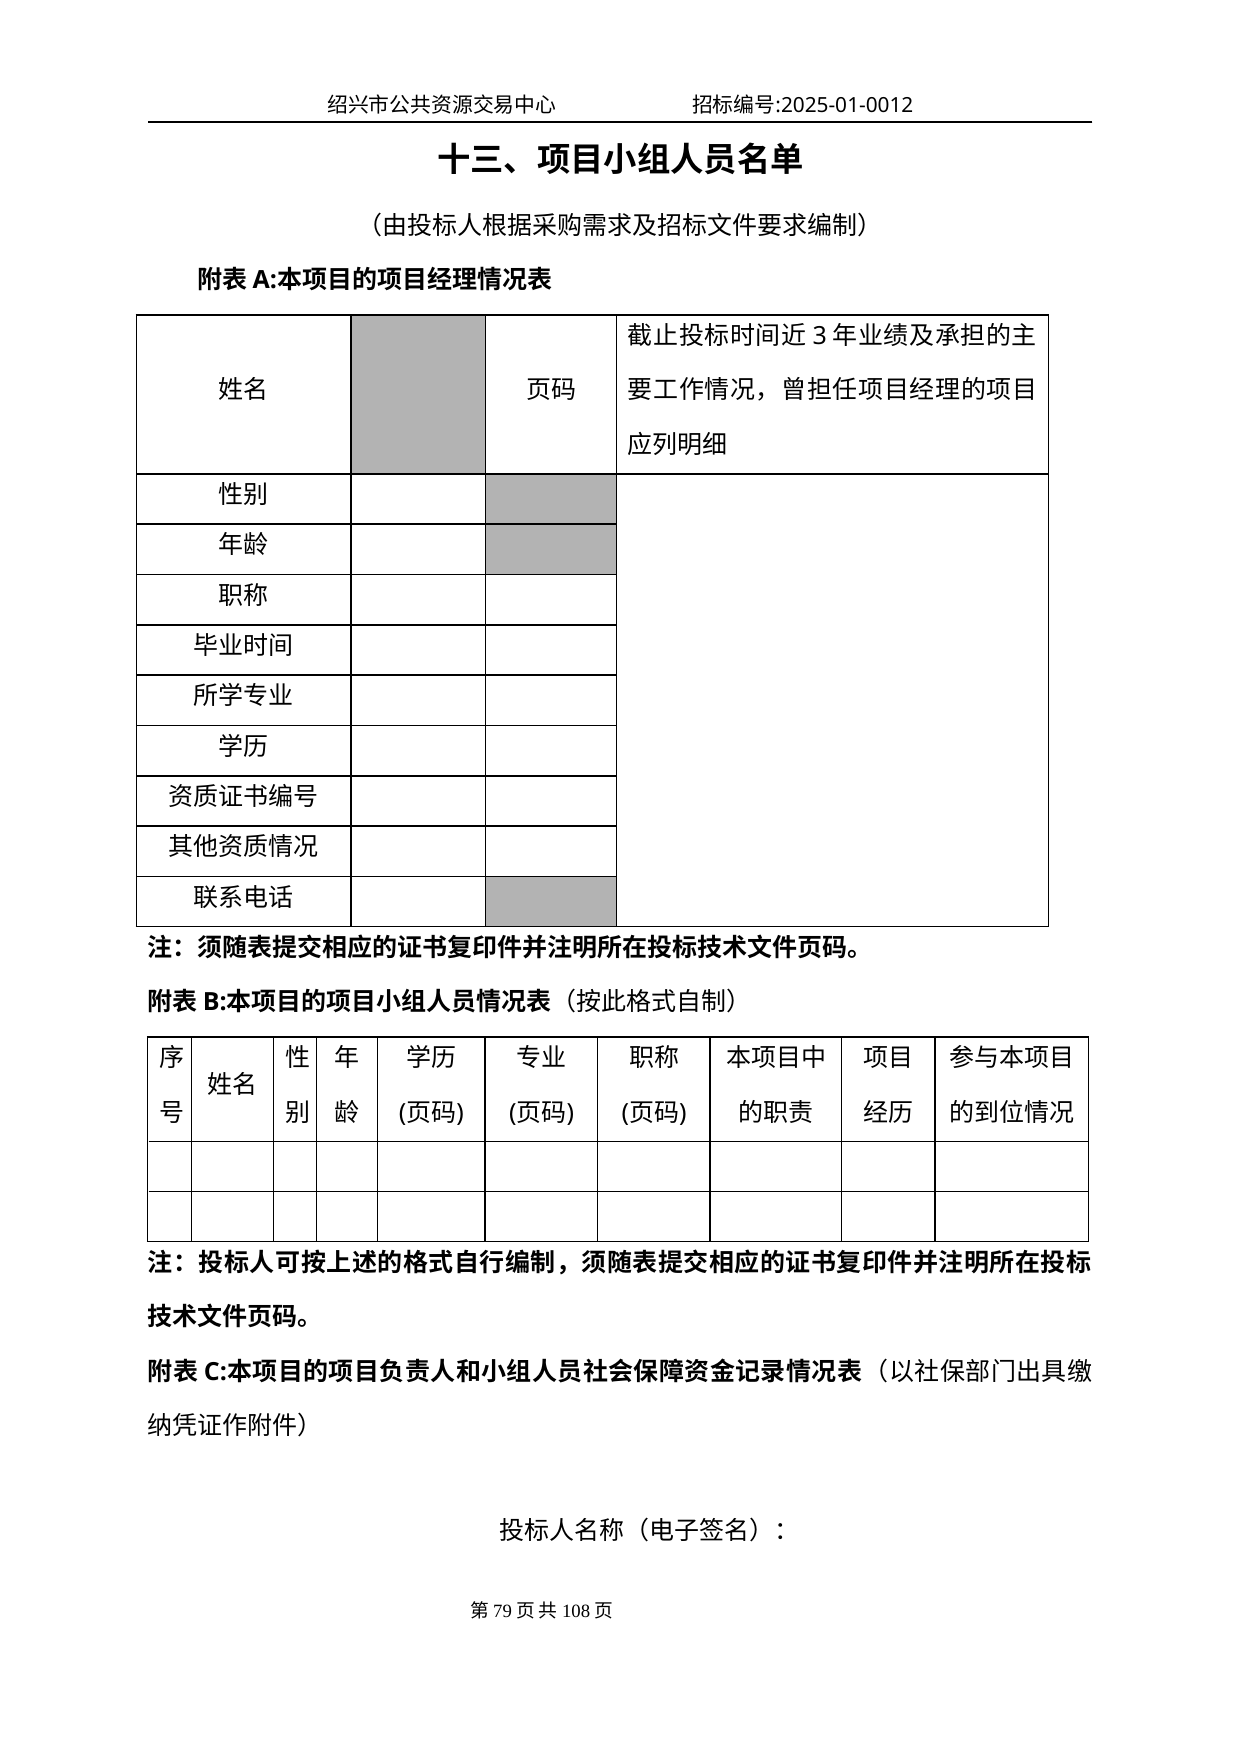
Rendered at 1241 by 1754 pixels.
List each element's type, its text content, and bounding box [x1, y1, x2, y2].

table_header 项目经历 [842, 1038, 934, 1141]
table_header 性别 [274, 1038, 316, 1141]
table_cell [486, 726, 616, 775]
table_header 专业 (页码) [486, 1038, 597, 1141]
text 注：须随表提交相应的证书复印件并注明所在投标技术文件页码。 [148, 927, 1092, 964]
table_cell 其他资质情况 [137, 827, 350, 876]
table_cell 学历 [137, 726, 350, 775]
table_cell [617, 475, 1048, 926]
table_cell [486, 777, 616, 825]
table_cell [192, 1192, 273, 1241]
table_cell [317, 1142, 377, 1191]
table_header 参与本项目的到位情况 [936, 1038, 1088, 1141]
table_cell [317, 1192, 377, 1241]
table_cell [378, 1192, 484, 1241]
table_cell [486, 676, 616, 724]
table_cell [486, 575, 616, 624]
table_cell [352, 676, 485, 724]
text 十三、项目小组人员名单 [148, 133, 1092, 181]
table_cell [486, 626, 616, 674]
table_cell 职称 [137, 575, 350, 624]
table_cell [352, 626, 485, 674]
text 附表A:本项目的项目经理情况表 [148, 259, 1092, 296]
table_header 姓名 [137, 316, 350, 473]
table_header [352, 316, 485, 473]
table_cell [486, 475, 616, 523]
table_cell 性别 [137, 475, 350, 523]
table_cell [598, 1192, 709, 1241]
table_cell [486, 1192, 597, 1241]
table_header 截止投标时间近3年业绩及承担的主要工作情况，曾担任项目经理的项目应列明细 [617, 316, 1048, 473]
table_cell [274, 1142, 316, 1191]
text 附表B:本项目的项目小组人员情况表（按此格式自制） [148, 982, 1092, 1018]
table_cell 资质证书编号 [137, 777, 350, 825]
table_cell [711, 1142, 841, 1191]
table_header 姓名 [192, 1038, 273, 1141]
table_header 年龄 [317, 1038, 377, 1141]
table_cell [352, 525, 485, 574]
table_header 序号 [148, 1038, 191, 1141]
table_cell [148, 1142, 191, 1191]
table_cell [274, 1192, 316, 1241]
table_cell [486, 877, 616, 926]
table_header 页码 [486, 316, 616, 473]
table_cell [936, 1142, 1088, 1191]
table_header 职称 (页码) [598, 1038, 709, 1141]
table_cell [352, 726, 485, 775]
table_cell [936, 1192, 1088, 1241]
table_cell [352, 877, 485, 926]
table_cell [486, 827, 616, 876]
table_cell 年龄 [137, 525, 350, 574]
text （由投标人根据采购需求及招标文件要求编制） [148, 205, 1092, 241]
table_header 本项目中的职责 [711, 1038, 841, 1141]
table_cell [352, 575, 485, 624]
table_header 学历 (页码) [378, 1038, 484, 1141]
table_cell [711, 1192, 841, 1241]
table_cell [378, 1142, 484, 1191]
table_cell 毕业时间 [137, 626, 350, 674]
table_cell [352, 777, 485, 825]
table_cell [842, 1142, 934, 1191]
table_cell [486, 525, 616, 574]
table_cell 联系电话 [137, 877, 350, 926]
text 投标人名称（电子签名）： [148, 1511, 1092, 1547]
table_cell [148, 1192, 191, 1241]
table_cell [598, 1142, 709, 1191]
table_cell [352, 475, 485, 523]
table_cell 所学专业 [137, 676, 350, 724]
table_cell [486, 1142, 597, 1191]
table_cell [352, 827, 485, 876]
text 附表C:本项目的项目负责人和小组人员社会保障资金记录情况表（以社保部门出具缴纳凭证作附件） [148, 1351, 1092, 1442]
table_cell [842, 1192, 934, 1241]
text 注：投标人可按上述的格式自行编制，须随表提交相应的证书复印件并注明所在投标技术文件页码。 [148, 1242, 1092, 1333]
table_cell [192, 1142, 273, 1191]
